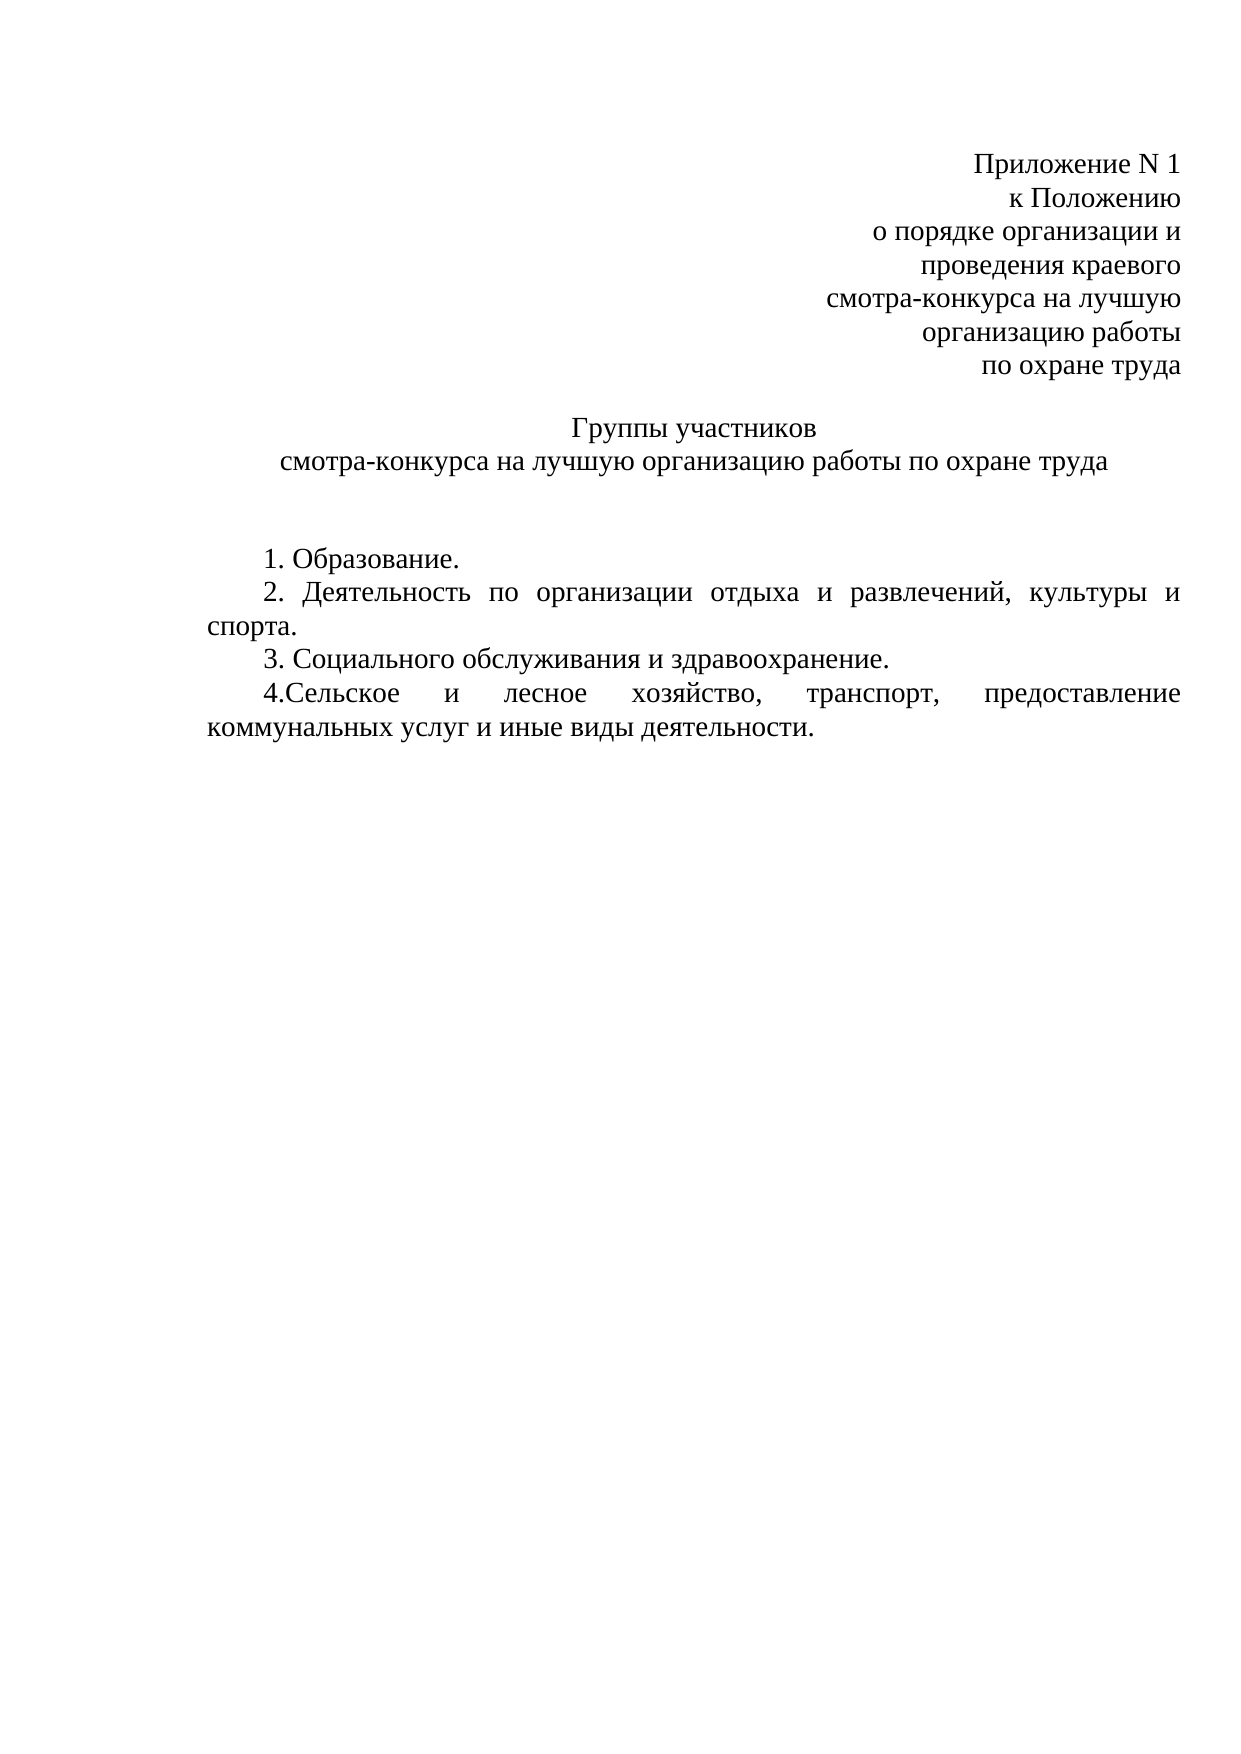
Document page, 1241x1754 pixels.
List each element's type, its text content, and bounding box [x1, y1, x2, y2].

text организацию работы [207, 314, 1181, 347]
text 2. Деятельность по организации отдыха и развлечений, культуры и спорта. [207, 574, 1181, 642]
title смотра-конкурса на лучшую организацию работы по охране труда [207, 443, 1181, 477]
text 3. Социального обслуживания и здравоохранение. [207, 642, 1181, 675]
text проведения краевого [207, 247, 1181, 280]
text по охране труда [207, 347, 1181, 381]
text Приложение N 1 [207, 146, 1181, 180]
text 1. Образование. [207, 541, 1181, 574]
title Группы участников [207, 410, 1181, 443]
text смотра-конкурса на лучшую [207, 280, 1181, 314]
text 4.Сельское и лесное хозяйство, транспорт, предоставление коммунальных услуг и иные виды деятельности. [207, 675, 1181, 742]
text о порядке организации и [207, 213, 1181, 247]
text к Положению [207, 180, 1181, 213]
